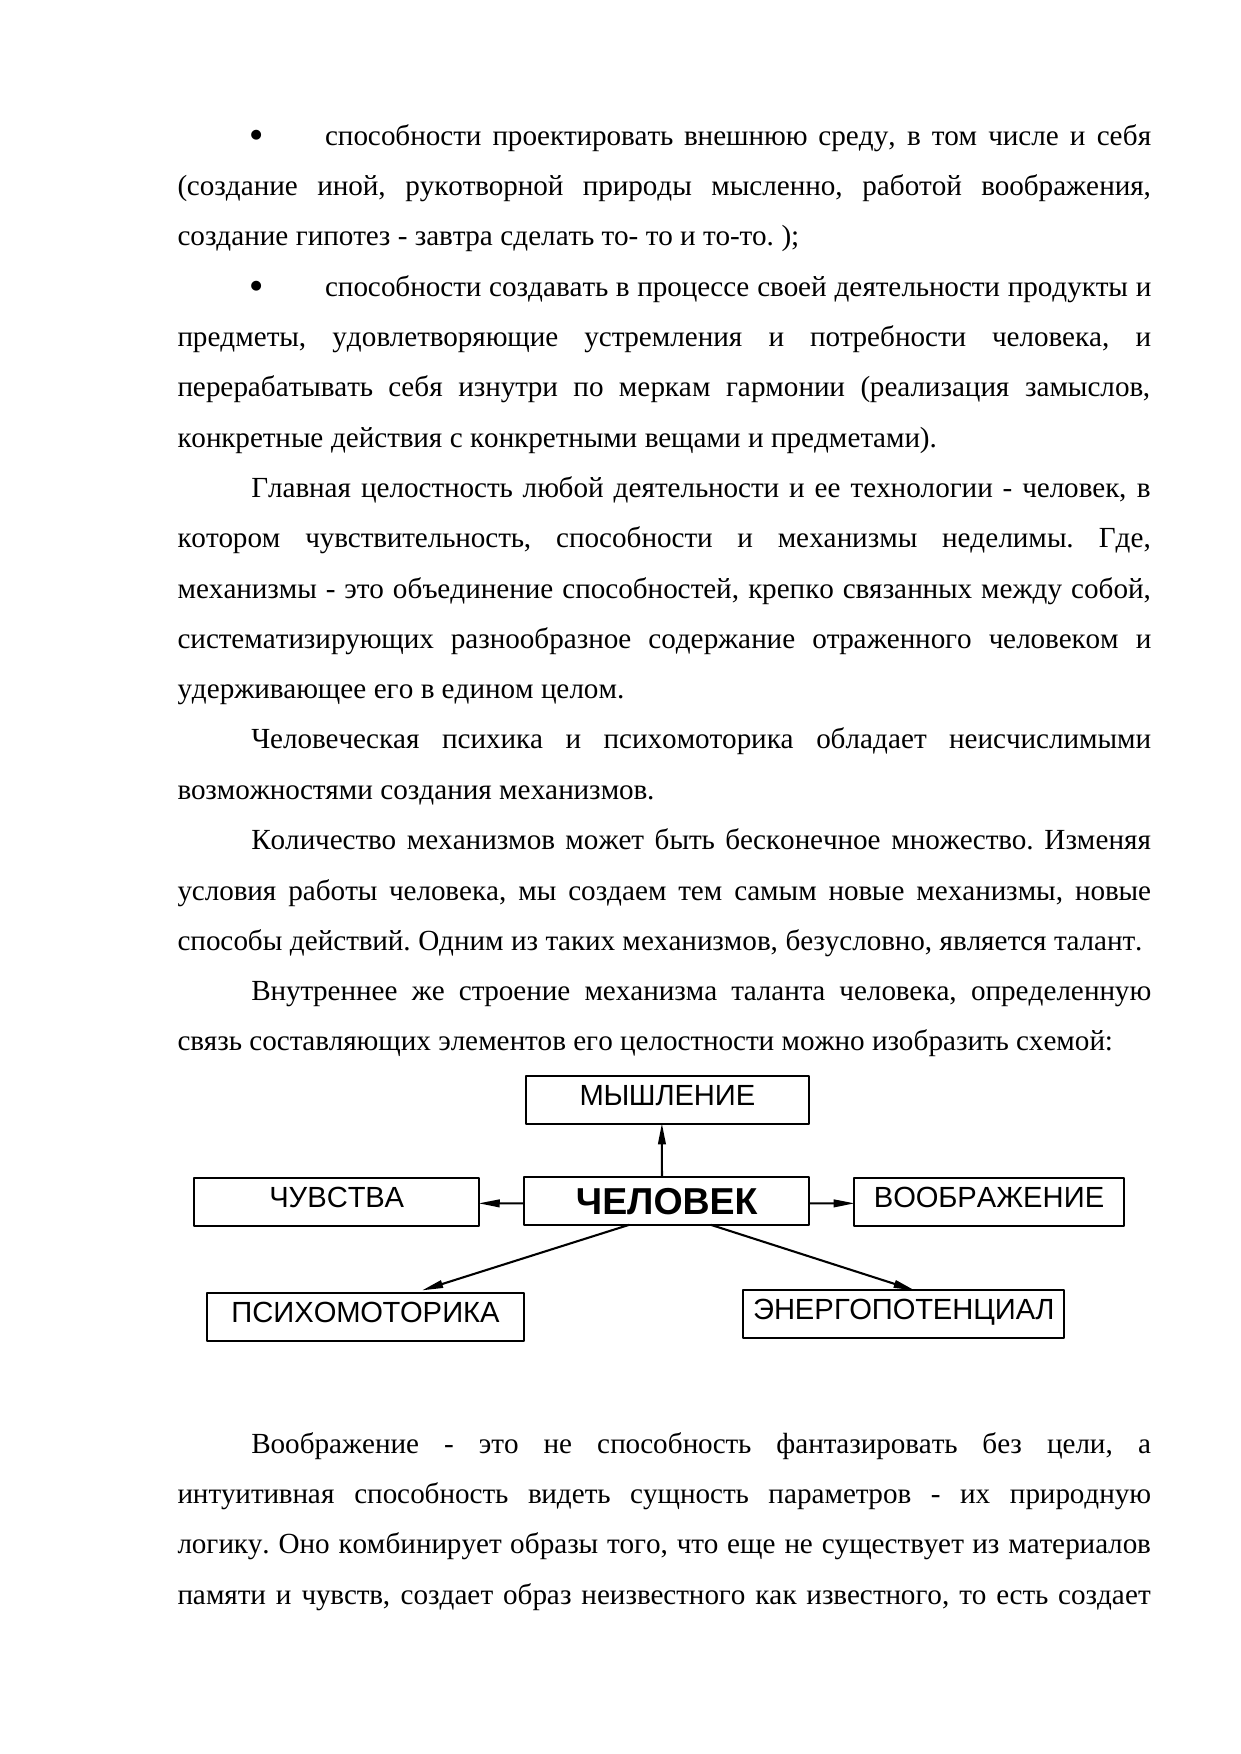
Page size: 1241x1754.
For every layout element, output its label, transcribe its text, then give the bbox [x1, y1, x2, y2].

list способности проектировать внешнюю среду, в том числе и себя (создание иной, рукотворной природы мысленно, работой воображения, создание гипотез - завтра сделать то- то и то-то. ); [177, 118, 1152, 252]
list способности создавать в процессе своей деятельности продукты и предметы, удовлетворяющие устремления и потребности человека, и перерабатывать себя изнутри по меркам гармонии (реализация замыслов, конкретные действия с конкретными вещами и предметами). [177, 269, 1152, 453]
text Количество механизмов может быть бесконечное множество. Изменяя условия работы человека, мы создаем тем самым новые механизмы, новые способы действий. Одним из таких механизмов, безусловно, является талант. [177, 822, 1152, 957]
text Внутреннее же строение механизма таланта человека, определенную связь составляющих элементов его целостности можно изобразить схемой: [177, 973, 1152, 1057]
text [177, 1426, 1152, 1611]
text Главная целостность любой деятельности и ее технологии - человек, в котором чувствительность, способности и механизмы неделимы. Где, механизмы - это объединение способностей, крепко связанных между собой, систематизирующих разнообразное содержание отраженного человеком и удерживающее его в едином целом. [177, 470, 1152, 705]
text Человеческая психика и психомоторика обладает неисчислимыми возможностями создания механизмов. [177, 722, 1152, 806]
